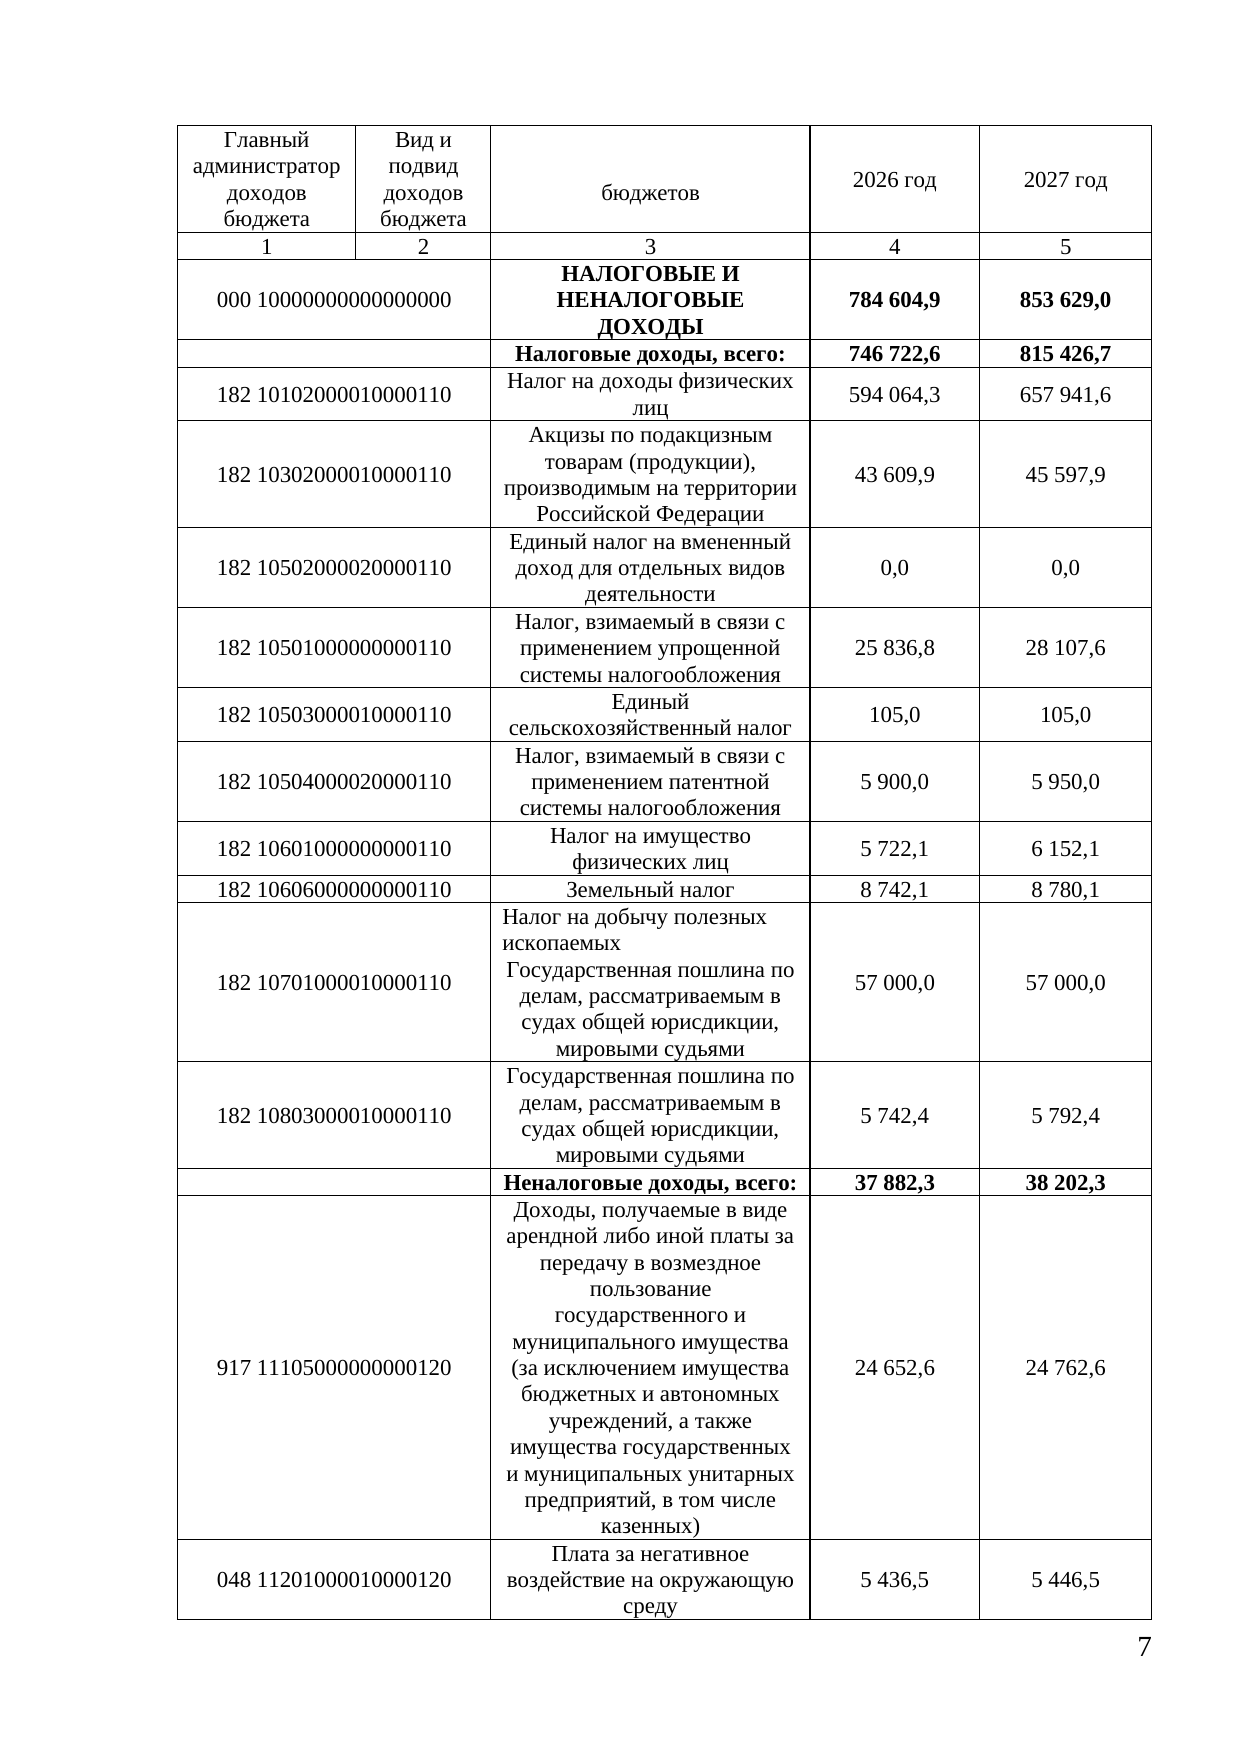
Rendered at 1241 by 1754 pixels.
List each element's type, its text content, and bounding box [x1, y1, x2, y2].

table_cell 5 742,4 [811, 1062, 979, 1168]
table_cell 3 [491, 233, 809, 259]
table_cell [178, 340, 490, 367]
table_cell 182 10701000010000110 [178, 903, 490, 1061]
table_cell 594 064,3 [811, 368, 979, 420]
table_cell 8 780,1 [980, 876, 1151, 902]
table_cell 917 11105000000000120 [178, 1196, 490, 1539]
table_cell 657 941,6 [980, 368, 1151, 420]
table_cell Налог на имущество физических лиц [491, 822, 809, 874]
table_cell 853 629,0 [980, 260, 1151, 339]
table_cell Главный администратор доходов бюджета [178, 126, 355, 232]
table_cell 37 882,3 [811, 1169, 979, 1195]
table_cell Единый сельскохозяйственный налог [491, 688, 809, 741]
table_cell 182 10302000010000110 [178, 421, 490, 527]
table_cell 24 762,6 [980, 1196, 1151, 1539]
table_cell 5 [980, 233, 1151, 259]
table_cell 000 10000000000000000 [178, 260, 490, 339]
table_cell 182 10503000010000110 [178, 688, 490, 741]
table_cell Земельный налог [491, 876, 809, 902]
table_cell Акцизы по подакцизным товарам (продукции), производимым на территории Российской Федерации [491, 421, 809, 527]
table_cell 0,0 [811, 528, 979, 607]
table_cell 2026 год [811, 126, 979, 232]
table_cell 5 900,0 [811, 742, 979, 821]
table_cell 4 [811, 233, 979, 259]
table_cell 2 [356, 233, 490, 259]
table_cell 182 10601000000000110 [178, 822, 490, 874]
table_cell 25 836,8 [811, 608, 979, 687]
table_cell 182 10606000000000110 [178, 876, 490, 902]
table_cell 182 10504000020000110 [178, 742, 490, 821]
table_cell 182 10501000000000110 [178, 608, 490, 687]
table_cell [178, 1169, 490, 1195]
table_cell Единый налог на вмененный доход для отдельных видов деятельности [491, 528, 809, 607]
table_cell 182 10502000020000110 [178, 528, 490, 607]
table_cell 5 446,5 [980, 1540, 1151, 1619]
table_cell 8 742,1 [811, 876, 979, 902]
table_cell Налог на доходы физических лиц [491, 368, 809, 420]
table_cell 28 107,6 [980, 608, 1151, 687]
table_cell 45 597,9 [980, 421, 1151, 527]
table_cell Неналоговые доходы, всего: [491, 1169, 809, 1195]
table_cell 5 792,4 [980, 1062, 1151, 1168]
table_cell 784 604,9 [811, 260, 979, 339]
table_cell 182 10102000010000110 [178, 368, 490, 420]
table_cell НАЛОГОВЫЕ И НЕНАЛОГОВЫЕ ДОХОДЫ [491, 260, 809, 339]
table_cell Государственная пошлина по делам, рассматриваемым в судах общей юрисдикции, мировыми судьями [491, 1062, 809, 1168]
table_cell 43 609,9 [811, 421, 979, 527]
table_cell Доходы, получаемые в виде арендной либо иной платы за передачу в возмездное пользование государственного и муниципального имущества (за исключением имущества бюджетных и автономных учреждений, а также имущества государственных и муниципальных унитарных предприятий, в том числе казенных) [491, 1196, 809, 1539]
table_cell 6 152,1 [980, 822, 1151, 874]
table_cell 5 722,1 [811, 822, 979, 874]
table_cell Налог, взимаемый в связи с применением патентной системы налогообложения [491, 742, 809, 821]
table_cell Налог на добычу полезных ископаемых Государственная пошлина по делам, рассматриваемым в судах общей юрисдикции, мировыми судьями [491, 903, 809, 1061]
table_cell 38 202,3 [980, 1169, 1151, 1195]
table_cell 182 10803000010000110 [178, 1062, 490, 1168]
table_cell Налоговые доходы, всего: [491, 340, 809, 367]
table_cell Налог, взимаемый в связи с применением упрощенной системы налогообложения [491, 608, 809, 687]
table_cell Вид и подвид доходов бюджета [356, 126, 490, 232]
table_cell 57 000,0 [811, 903, 979, 1061]
table_cell 5 436,5 [811, 1540, 979, 1619]
table_cell 746 722,6 [811, 340, 979, 367]
table_cell 815 426,7 [980, 340, 1151, 367]
table_cell 105,0 [980, 688, 1151, 741]
table_cell 2027 год [980, 126, 1151, 232]
table_cell 24 652,6 [811, 1196, 979, 1539]
table_cell 57 000,0 [980, 903, 1151, 1061]
table_cell 5 950,0 [980, 742, 1151, 821]
table_cell 1 [178, 233, 355, 259]
table_cell 0,0 [980, 528, 1151, 607]
table_cell Плата за негативное воздействие на окружающую среду [491, 1540, 809, 1619]
table_cell 105,0 [811, 688, 979, 741]
table_cell 048 11201000010000120 [178, 1540, 490, 1619]
